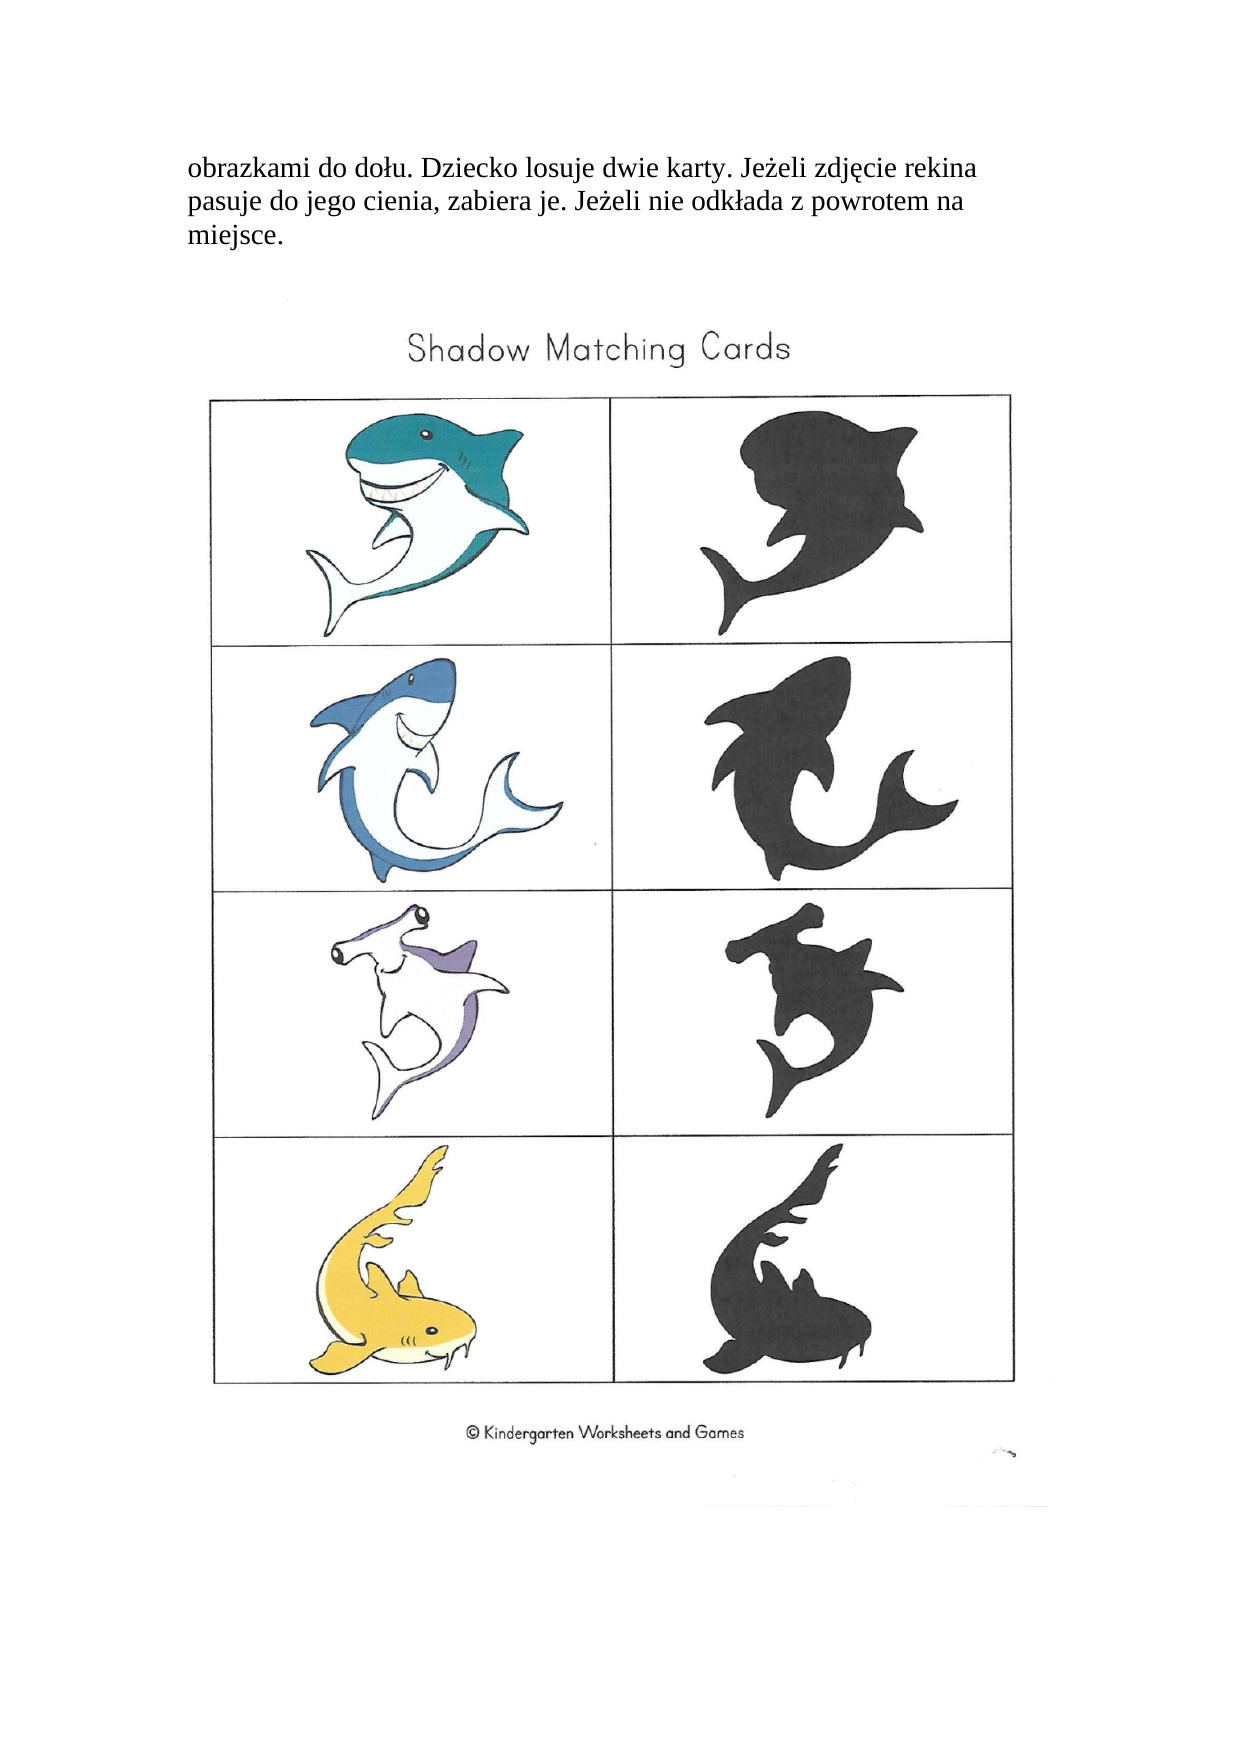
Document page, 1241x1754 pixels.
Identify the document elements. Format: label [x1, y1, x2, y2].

picture [188, 286, 1053, 1506]
list [187, 150, 1053, 251]
